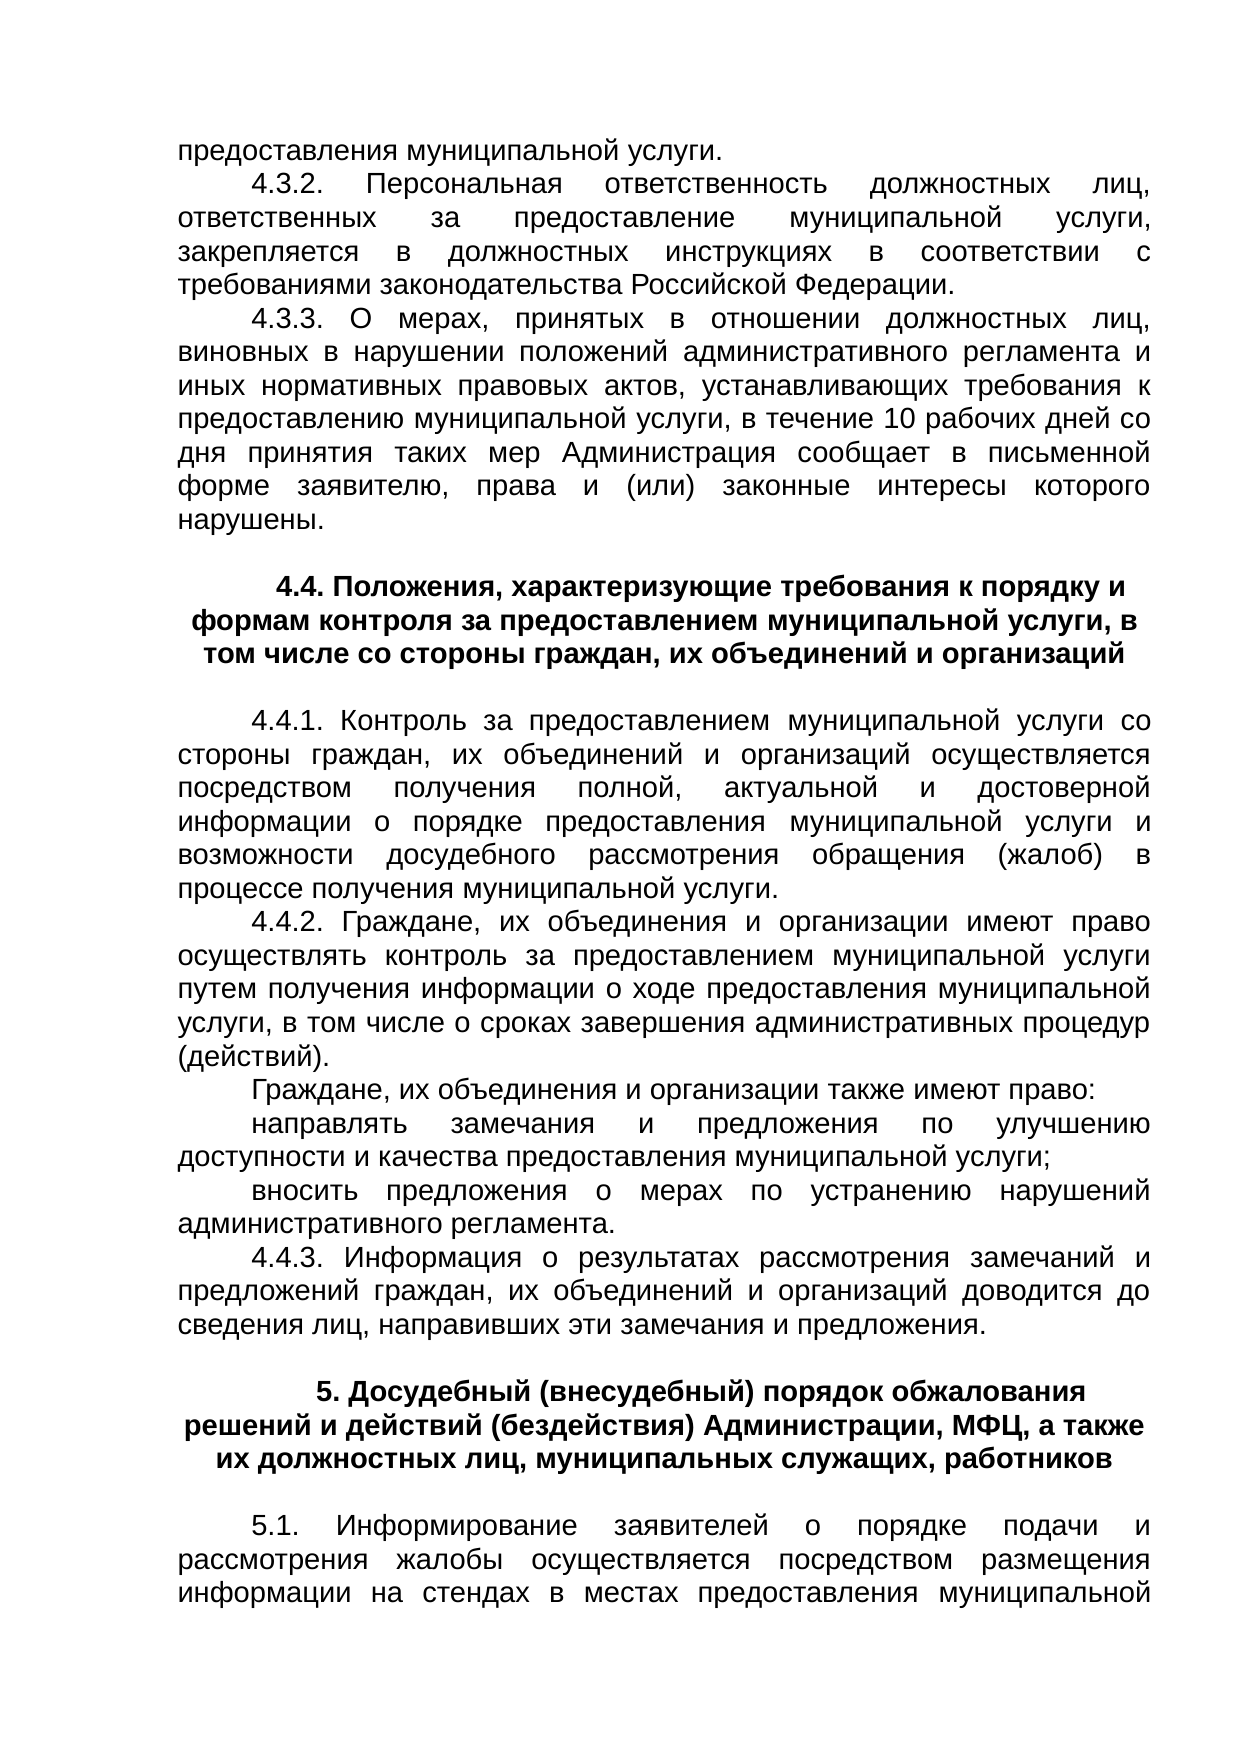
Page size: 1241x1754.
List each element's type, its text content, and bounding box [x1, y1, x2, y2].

text направлять замечания и предложения по улучшению доступности и качества предоставления муниципальной услуги; [177, 1106, 1152, 1173]
text 4.3.3. О мерах, принятых в отношении должностных лиц, виновных в нарушении положений административного регламента и иных нормативных правовых актов, устанавливающих требования к предоставлению муниципальной услуги, в течение 10 рабочих дней со дня принятия таких мер Администрация сообщает в письменной форме заявителю, права и (или) законные интересы которого нарушены. [177, 301, 1152, 535]
text 4.4.2. Граждане, их объединения и организации имеют право осуществлять контроль за предоставлением муниципальной услуги путем получения информации о ходе предоставления муниципальной услуги, в том числе о сроках завершения административных процедур (действий). [177, 904, 1152, 1072]
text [177, 133, 1152, 166]
text 4.4. Положения, характеризующие требования к порядку и формам контроля за предоставлением муниципальной услуги, в том числе со стороны граждан, их объединений и организаций [177, 569, 1152, 669]
text 4.3.2. Персональная ответственность должностных лиц, ответственных за предоставление муниципальной услуги, закрепляется в должностных инструкциях в соответствии с требованиями законодательства Российской Федерации. [177, 166, 1152, 301]
text 4.4.1. Контроль за предоставлением муниципальной услуги со стороны граждан, их объединений и организаций осуществляется посредством получения полной, актуальной и достоверной информации о порядке предоставления муниципальной услуги и возможности досудебного рассмотрения обращения (жалоб) в процессе получения муниципальной услуги. [177, 703, 1152, 904]
text вносить предложения о мерах по устранению нарушений административного регламента. [177, 1173, 1152, 1240]
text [177, 1508, 1152, 1609]
text 5. Досудебный (внесудебный) порядок обжалования решений и действий (бездействия) Администрации, МФЦ, а также их должностных лиц, муниципальных служащих, работников [177, 1374, 1152, 1474]
text 4.4.3. Информация о результатах рассмотрения замечаний и предложений граждан, их объединений и организаций доводится до сведения лиц, направивших эти замечания и предложения. [177, 1240, 1152, 1340]
text Граждане, их объединения и организации также имеют право: [177, 1072, 1152, 1106]
